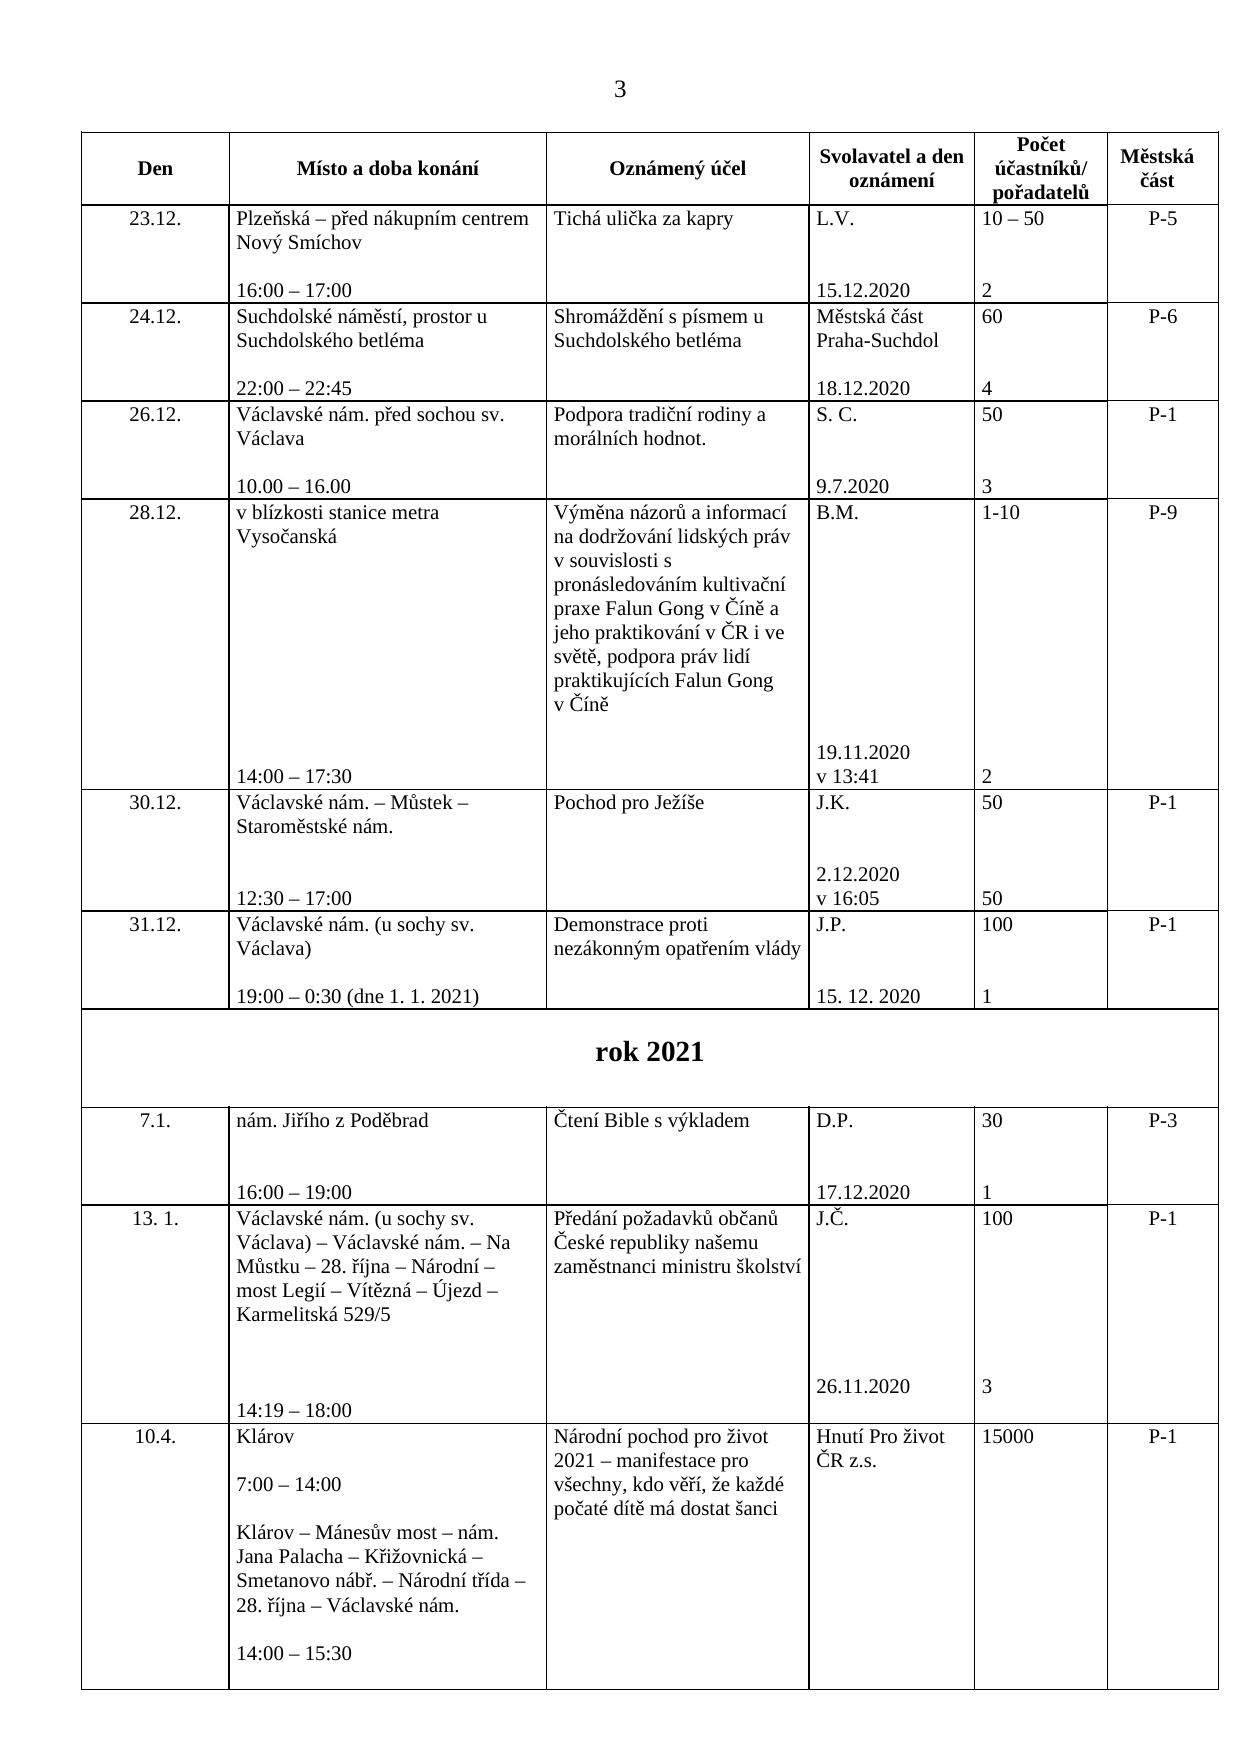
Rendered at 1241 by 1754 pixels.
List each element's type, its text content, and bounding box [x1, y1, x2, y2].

table_cell 100 1 [975, 912, 1107, 1008]
table_cell Městská část Praha-Suchdol 18.12.2020 [810, 304, 974, 400]
table_cell L.V. 15.12.2020 [810, 206, 974, 302]
table_cell P-1 [1108, 401, 1218, 498]
table_cell 50 3 [975, 402, 1107, 498]
table_header Místo a doba konání [230, 133, 546, 204]
table_cell Václavské nám. (u sochy sv. Václava) 19:00 – 0:30 (dne 1. 1. 2021) [230, 912, 546, 1008]
table_cell Demonstrace proti nezákonným opatřením vlády [547, 912, 808, 1008]
table_cell P-1 [1108, 790, 1218, 910]
table_cell B.M. 19.11.2020 v 13:41 [810, 500, 974, 788]
table_cell 1-10 2 [975, 500, 1107, 788]
table_cell P-1 [1108, 1205, 1218, 1422]
table_cell P-3 [1108, 1108, 1218, 1204]
table_header Den [82, 133, 229, 204]
table_cell 10 – 50 2 [975, 206, 1107, 302]
table_cell 7.1. [82, 1108, 228, 1204]
table_cell Shromáždění s písmem u Suchdolského betléma [547, 304, 808, 400]
table_cell Suchdolské náměstí, prostor u Suchdolského betléma 22:00 – 22:45 [230, 304, 546, 400]
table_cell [547, 1424, 808, 1689]
table_header Městská část [1108, 133, 1218, 204]
table_cell Plzeňská – před nákupním centrem Nový Smíchov 16:00 – 17:00 [230, 206, 546, 302]
table_cell P-1 [1108, 911, 1218, 1008]
table_cell Tichá ulička za kapry [547, 206, 808, 302]
table_cell 23.12. [82, 206, 228, 302]
table_cell Předání požadavků občanů České republiky našemu zaměstnanci ministru školství [547, 1206, 808, 1422]
table_cell P-6 [1108, 303, 1218, 400]
table_header Svolavatel a den oznámení [810, 133, 974, 204]
table_header Počet účastníků/ pořadatelů [975, 133, 1107, 204]
table_cell J.K. 2.12.2020 v 16:05 [810, 790, 974, 910]
table_cell P-1 [1108, 1424, 1218, 1689]
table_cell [810, 1424, 974, 1689]
table_cell D.P. 17.12.2020 [810, 1108, 974, 1204]
table_cell 13. 1. [82, 1206, 228, 1422]
table_cell Podpora tradiční rodiny a morálních hodnot. [547, 402, 808, 498]
table_cell 10.4. [82, 1424, 228, 1689]
table_cell Václavské nám. před sochou sv. Václava 10.00 – 16.00 [230, 402, 546, 498]
table_cell P-5 [1108, 205, 1218, 302]
table_header Oznámený účel [547, 133, 809, 204]
table_cell 26.12. [82, 402, 228, 498]
table_cell 31.12. [82, 912, 228, 1008]
table_cell 30 1 [975, 1108, 1107, 1204]
table_cell Václavské nám. (u sochy sv. Václava) – Václavské nám. – Na Můstku – 28. října – Národní – most Legií – Vítězná – Újezd – Karmelitská 529/5 14:19 – 18:00 [230, 1206, 546, 1422]
table_cell P-9 [1108, 499, 1218, 788]
table_cell v blízkosti stanice metra Vysočanská 14:00 – 17:30 [230, 500, 546, 788]
table_cell rok 2021 [82, 1010, 1218, 1106]
table_cell J.Č. 26.11.2020 [810, 1206, 974, 1422]
table_cell Václavské nám. – Můstek – Staroměstské nám. 12:30 – 17:00 [230, 790, 546, 910]
table_cell 24.12. [82, 304, 228, 400]
table_cell nám. Jiřího z Poděbrad 16:00 – 19:00 [230, 1108, 546, 1204]
table_cell S. C. 9.7.2020 [810, 402, 974, 498]
table_cell 50 50 [975, 790, 1107, 910]
table_cell 100 3 [975, 1206, 1107, 1422]
table_cell 30.12. [82, 790, 228, 910]
table_cell Čtení Bible s výkladem [547, 1108, 808, 1204]
table_cell 28.12. [82, 500, 228, 788]
table_cell Pochod pro Ježíše [547, 790, 808, 910]
table_cell 15000 50 [975, 1424, 1107, 1689]
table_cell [230, 1424, 546, 1689]
table_cell 60 4 [975, 304, 1107, 400]
table_cell J.P. 15. 12. 2020 [810, 912, 974, 1008]
